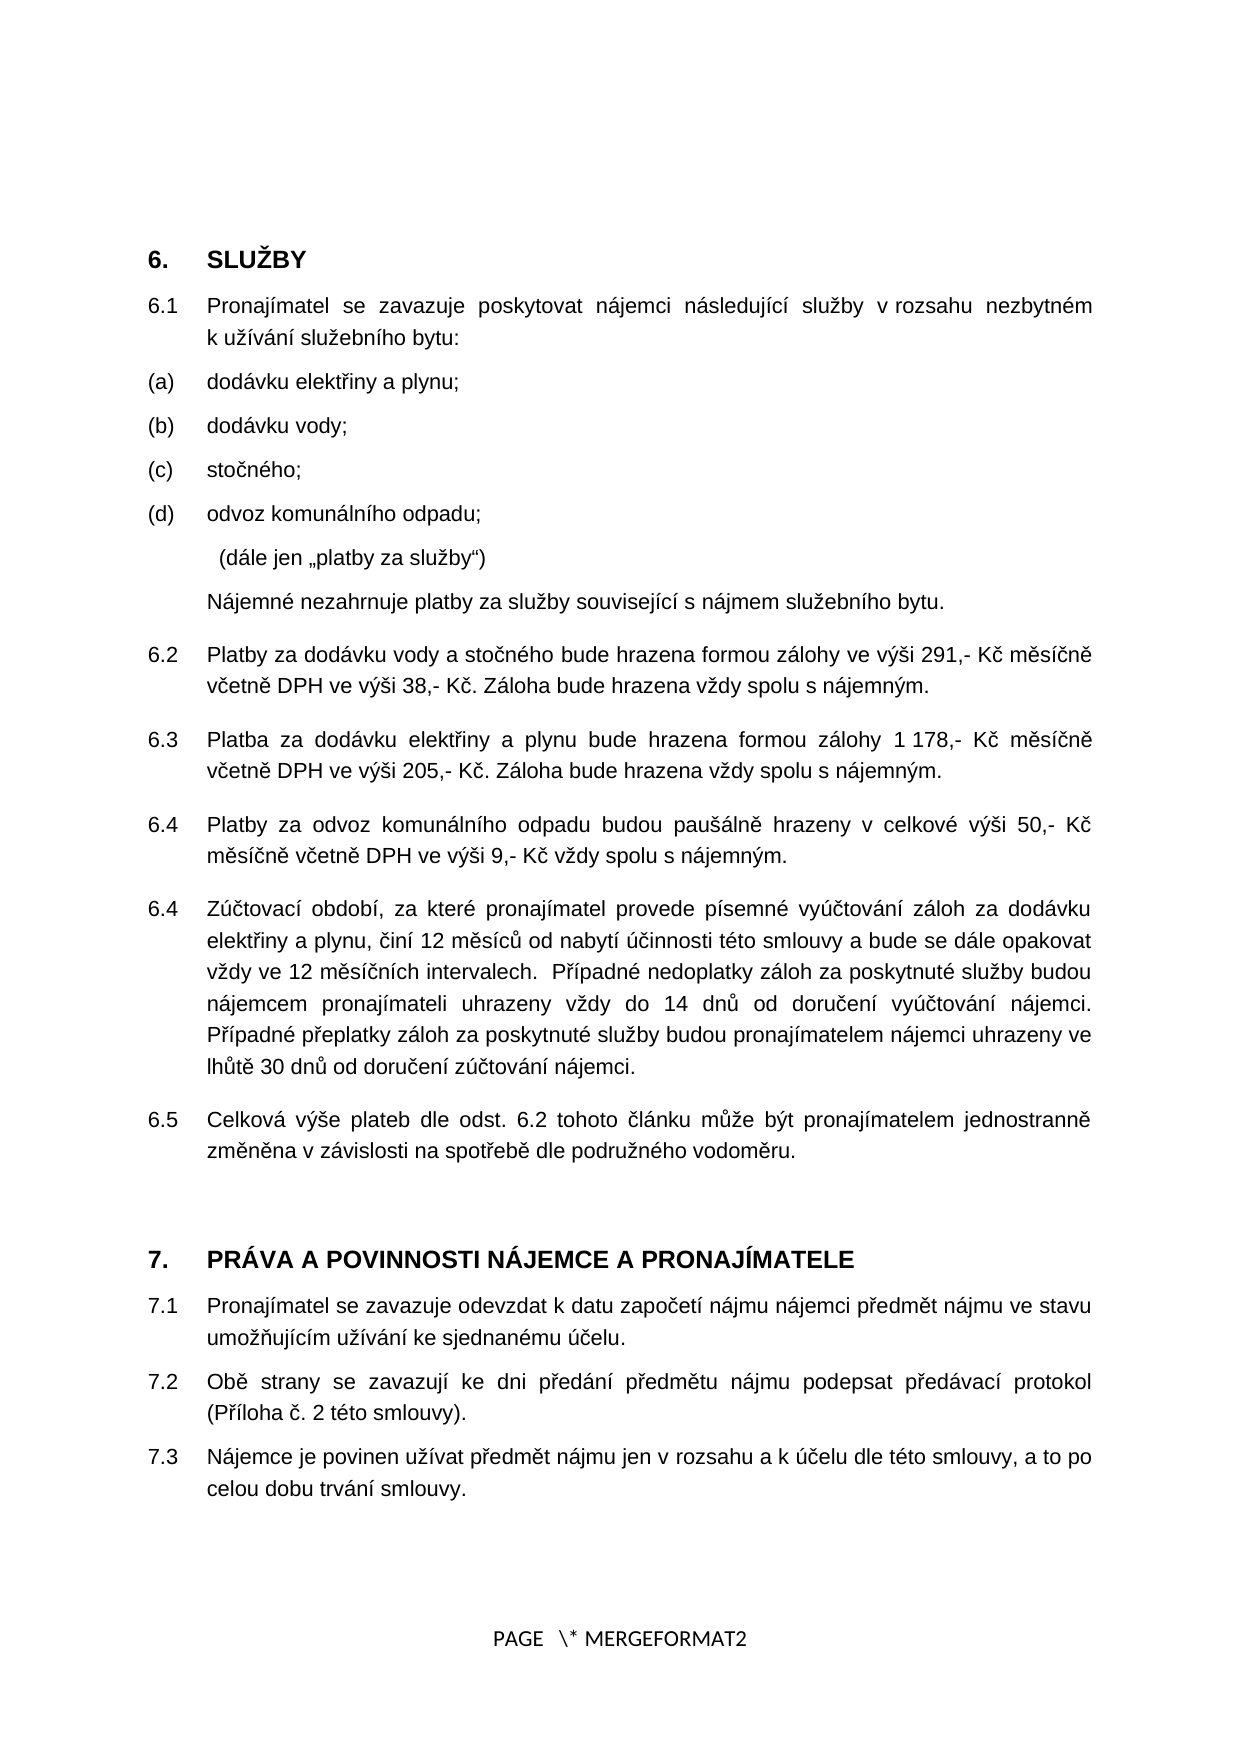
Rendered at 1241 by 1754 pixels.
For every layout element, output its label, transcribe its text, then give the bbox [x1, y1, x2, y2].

text 6.4 Zúčtovací období, za které pronajímatel provede písemné vyúčtování záloh za dodávku elektřiny a plynu, činí 12 měsíců od nabytí účinnosti této smlouvy a bude se dále opakovat vždy ve 12 měsíčních intervalech. Případné nedoplatky záloh za poskytnuté služby budou nájemcem pronajímateli uhrazeny vždy do 14 dnů od doručení vyúčtování nájemci. Případné přeplatky záloh za poskytnuté služby budou pronajímatelem nájemci uhrazeny ve lhůtě 30 dnů od doručení zúčtování nájemci. [148, 896, 1093, 1079]
list odvoz komunálního odpadu; [148, 501, 1093, 526]
text (dále jen „platby za služby“) [207, 544, 1093, 570]
text 6.2 Platby za dodávku vody a stočného bude hrazena formou zálohy ve výši 291,- Kč měsíčně včetně DPH ve výši 38,- Kč. Záloha bude hrazena vždy spolu s nájemným. [148, 642, 1093, 698]
text 7. PRÁVA A POVINNOSTI NÁJEMCE A PRONAJÍMATELE [148, 1245, 1093, 1274]
text 7.1 Pronajímatel se zavazuje odevzdat k datu započetí nájmu nájemci předmět nájmu ve stavu umožňujícím užívání ke sjednanému účelu. [148, 1293, 1093, 1350]
text 7.3 Nájemce je povinen užívat předmět nájmu jen v rozsahu a k účelu dle této smlouvy, a to po celou dobu trvání smlouvy. [148, 1444, 1093, 1501]
text 6.5 Celková výše plateb dle odst. 6.2 tohoto článku může být pronajímatelem jednostranně změněna v závislosti na spotřebě dle podružného vodoměru. [148, 1107, 1093, 1163]
text 6.1 Pronajímatel se zavazuje poskytovat nájemci následující služby v rozsahu nezbytném k užívání služebního bytu: [148, 293, 1093, 350]
list dodávku vody; [148, 413, 1093, 438]
text 6.3 Platba za dodávku elektřiny a plynu bude hrazena formou zálohy 1 178,- Kč měsíčně včetně DPH ve výši 205,- Kč. Záloha bude hrazena vždy spolu s nájemným. [148, 727, 1093, 783]
text 6. SLUŽBY [148, 245, 1093, 274]
list stočného; [148, 457, 1093, 482]
text 6.4 Platby za odvoz komunálního odpadu budou paušálně hrazeny v celkové výši 50,- Kč měsíčně včetně DPH ve výši 9,- Kč vždy spolu s nájemným. [148, 811, 1093, 868]
text 7.2 Obě strany se zavazují ke dni předání předmětu nájmu podepsat předávací protokol (Příloha č. 2 této smlouvy). [148, 1369, 1093, 1426]
text Nájemné nezahrnuje platby za služby související s nájmem služebního bytu. [207, 588, 1093, 614]
list dodávku elektřiny a plynu; [148, 369, 1093, 394]
